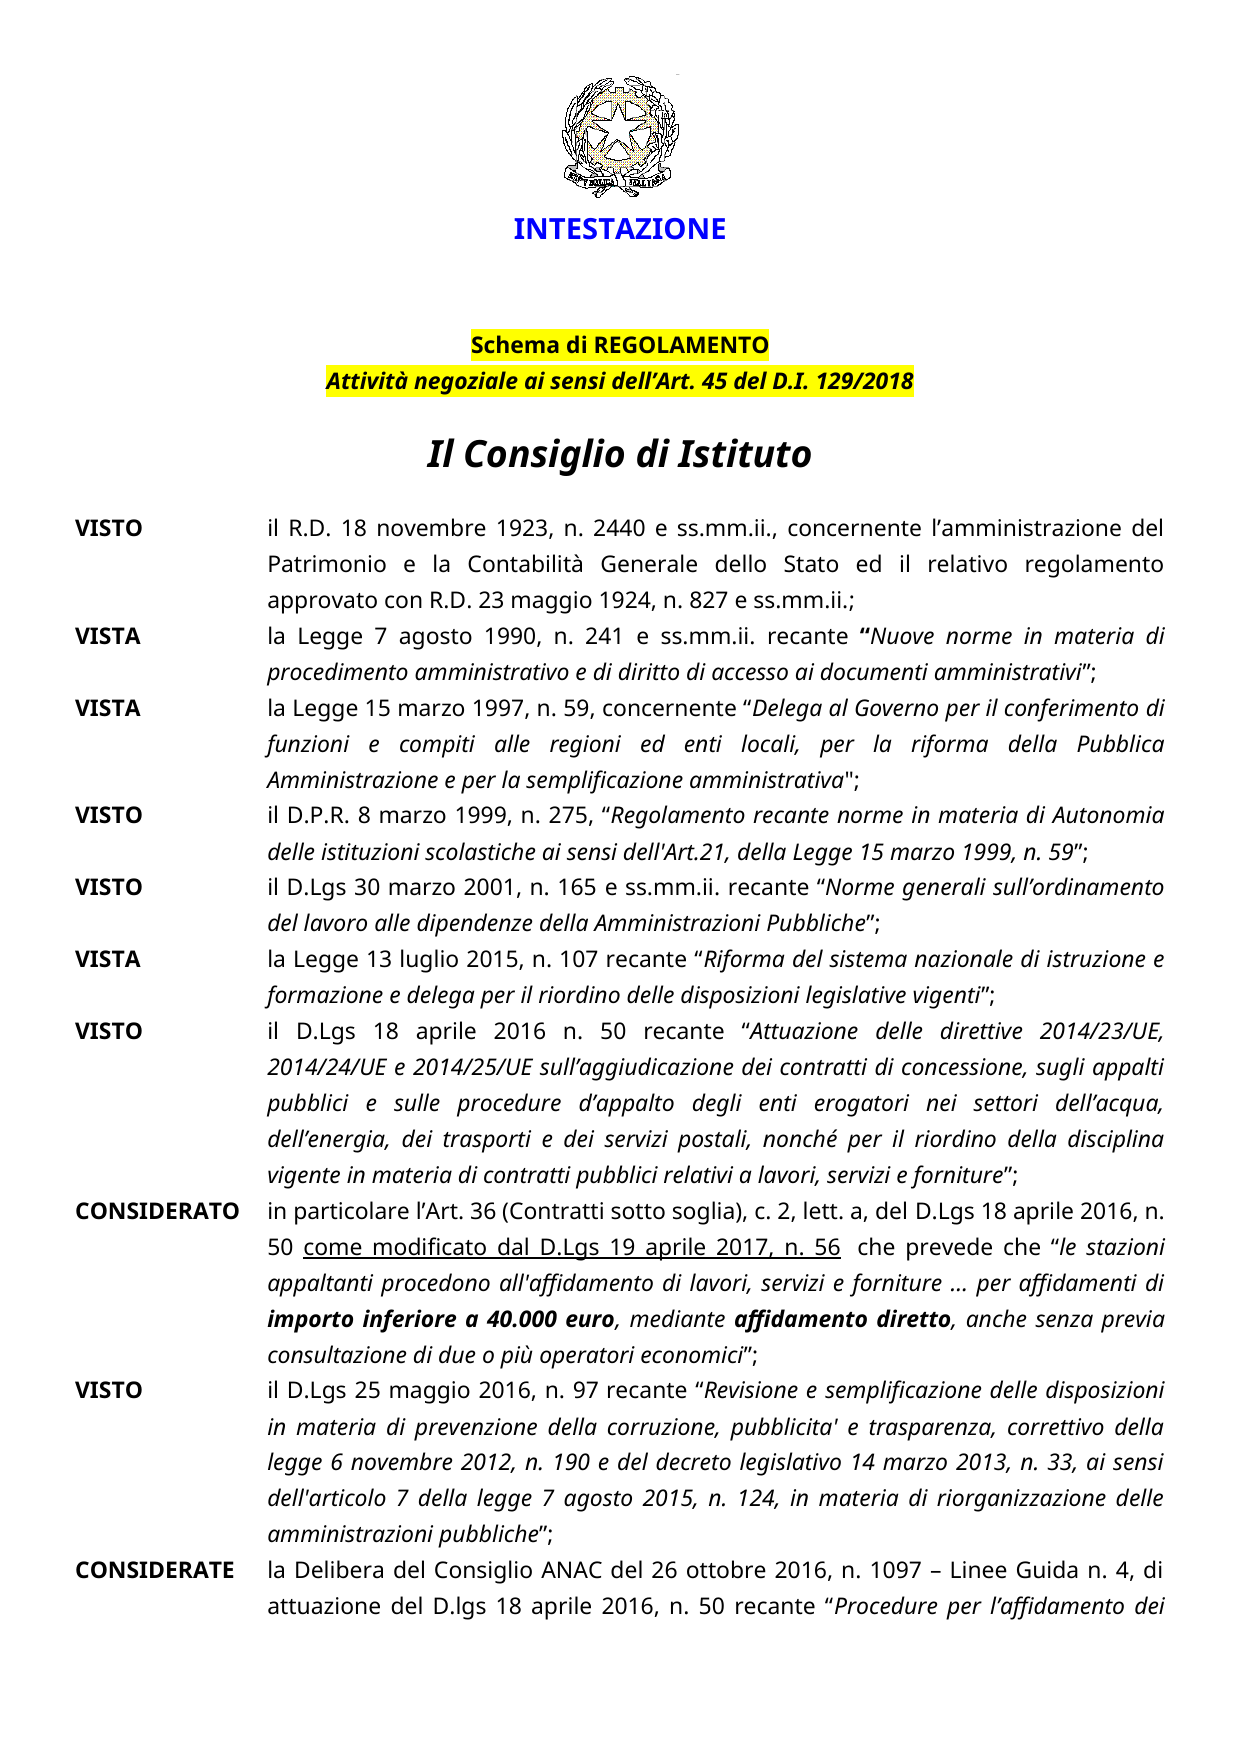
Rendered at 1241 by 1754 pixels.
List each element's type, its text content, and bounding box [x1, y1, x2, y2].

text CONSIDERATO in particolare l’Art. 36 (Contratti sotto soglia), c. 2, lett. a, del D.Lgs 18 aprile 2016, n. 50 come modificato dal D.Lgs 19 aprile 2017, n. 56 che prevede che “le stazioni appaltanti procedono all'affidamento di lavori, servizi e forniture … per affidamenti di importo inferiore a 40.000 euro, mediante affidamento diretto, anche senza previa consultazione di due o più operatori economici”; [75, 1195, 1165, 1370]
text VISTO il D.P.R. 8 marzo 1999, n. 275, “Regolamento recante norme in materia di Autonomia delle istituzioni scolastiche ai sensi dell'Art.21, della Legge 15 marzo 1999, n. 59”; [75, 799, 1165, 867]
text VISTA la Legge 7 agosto 1990, n. 241 e ss.mm.ii. recante “Nuove norme in materia di procedimento amministrativo e di diritto di accesso ai documenti amministrativi”; [75, 620, 1165, 687]
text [75, 1554, 1165, 1621]
text VISTO il D.Lgs 30 marzo 2001, n. 165 e ss.mm.ii. recante “Norme generali sull’ordinamento del lavoro alle dipendenze della Amministrazioni Pubbliche”; [75, 871, 1165, 938]
text VISTO il D.Lgs 18 aprile 2016 n. 50 recante “Attuazione delle direttive 2014/23/UE, 2014/24/UE e 2014/25/UE sull’aggiudicazione dei contratti di concessione, sugli appalti pubblici e sulle procedure d’appalto degli enti erogatori nei settori dell’acqua, dell’energia, dei trasporti e dei servizi postali, nonché per il riordino della disciplina vigente in materia di contratti pubblici relativi a lavori, servizi e forniture”; [75, 1015, 1165, 1190]
text VISTA la Legge 15 marzo 1997, n. 59, concernente “Delega al Governo per il conferimento di funzioni e compiti alle regioni ed enti locali, per la riforma della Pubblica Amministrazione e per la semplificazione amministrativa"; [75, 692, 1165, 795]
text VISTO il R.D. 18 novembre 1923, n. 2440 e ss.mm.ii., concernente l’amministrazione del Patrimonio e la Contabilità Generale dello Stato ed il relativo regolamento approvato con R.D. 23 maggio 1924, n. 827 e ss.mm.ii.; [75, 512, 1165, 615]
text VISTA la Legge 13 luglio 2015, n. 107 recante “Riforma del sistema nazionale di istruzione e formazione e delega per il riordino delle disposizioni legislative vigenti”; [75, 943, 1165, 1010]
text VISTO il D.Lgs 25 maggio 2016, n. 97 recante “Revisione e semplificazione delle disposizioni in materia di prevenzione della corruzione, pubblicita' e trasparenza, correttivo della legge 6 novembre 2012, n. 190 e del decreto legislativo 14 marzo 2013, n. 33, ai sensi dell'articolo 7 della legge 7 agosto 2015, n. 124, in materia di riorganizzazione delle amministrazioni pubbliche”; [75, 1374, 1165, 1549]
text Il Consiglio di Istituto [75, 427, 1165, 478]
text Schema di REGOLAMENTO Attività negoziale ai sensi dell’Art. 45 del D.I. 129/2018 [75, 329, 1165, 397]
